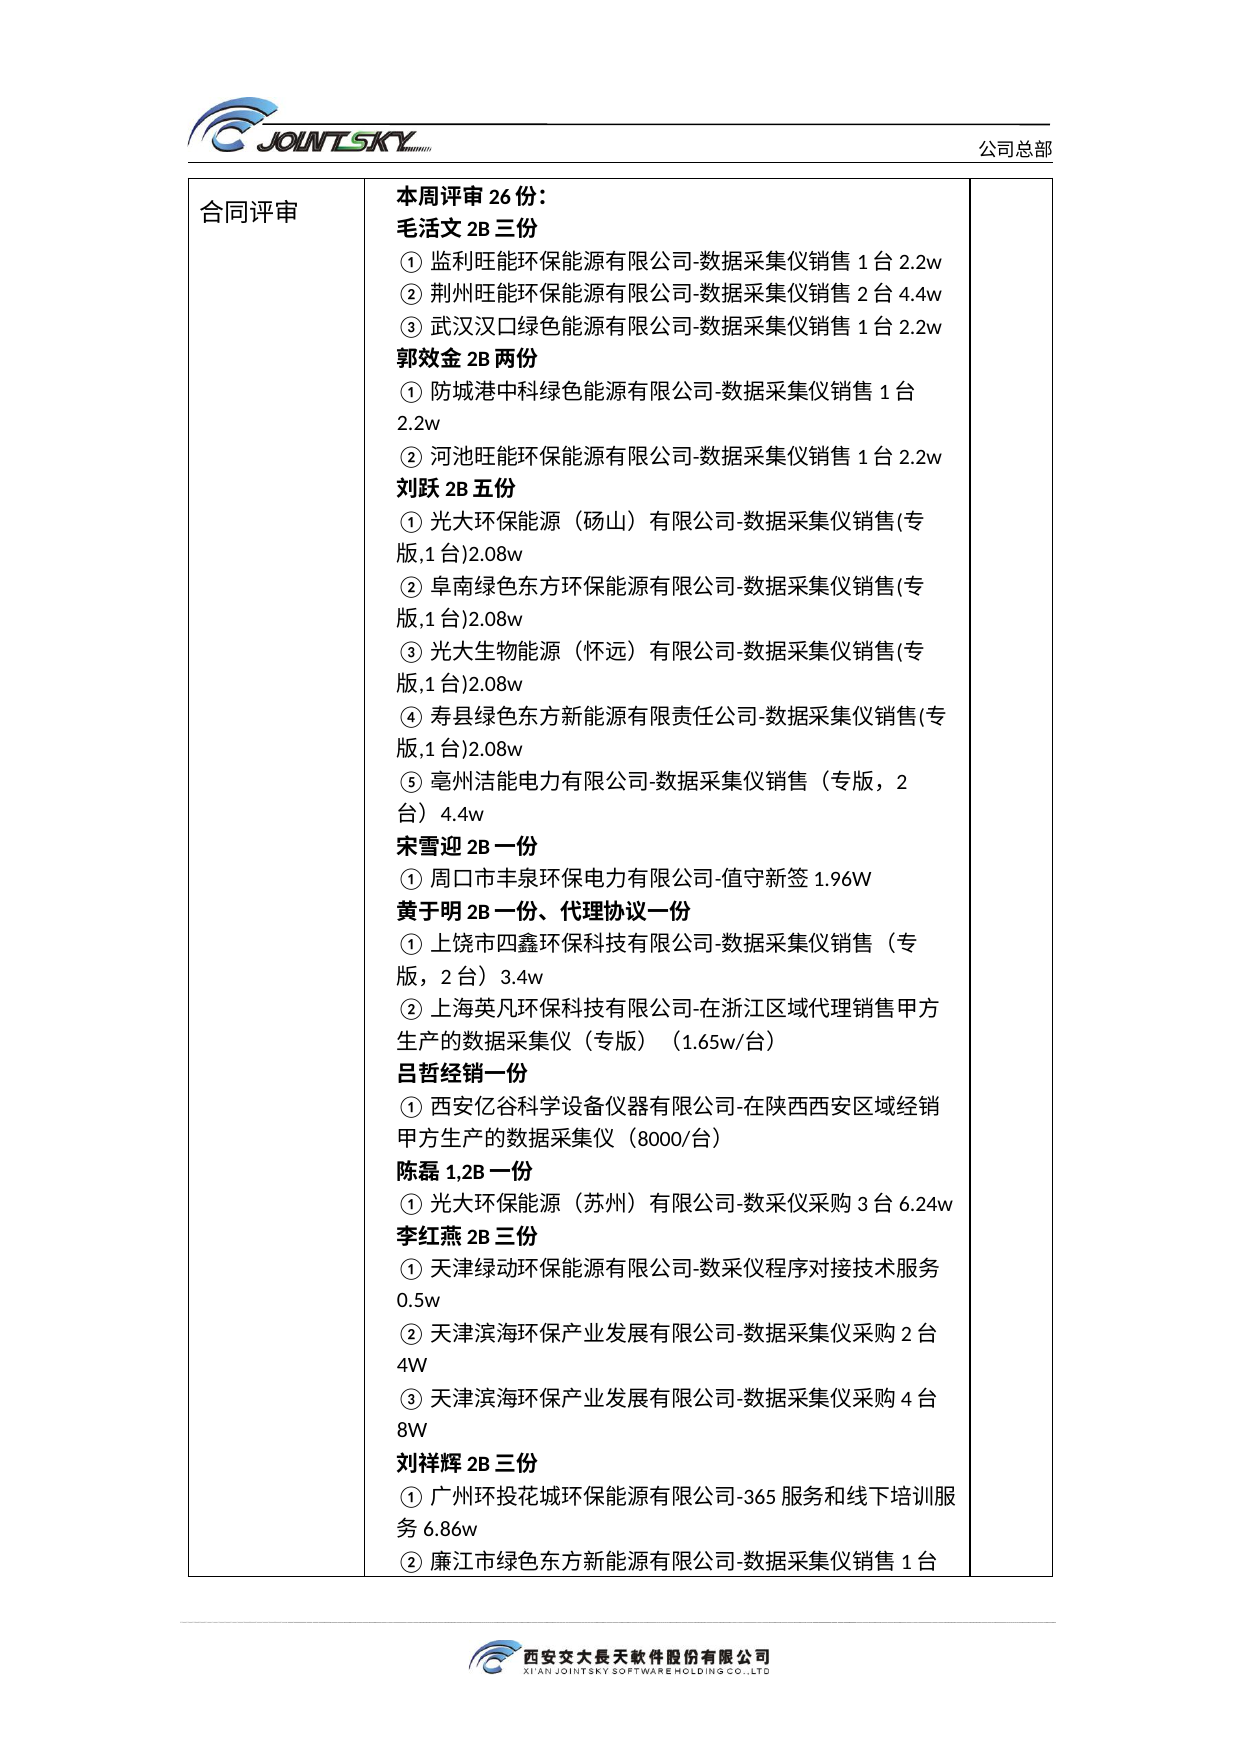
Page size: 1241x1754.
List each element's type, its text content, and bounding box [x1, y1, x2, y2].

picture [187, 97, 432, 152]
table_cell 合同评审 [189, 179, 364, 1576]
picture [468, 1640, 769, 1675]
table_cell [971, 179, 1052, 1576]
